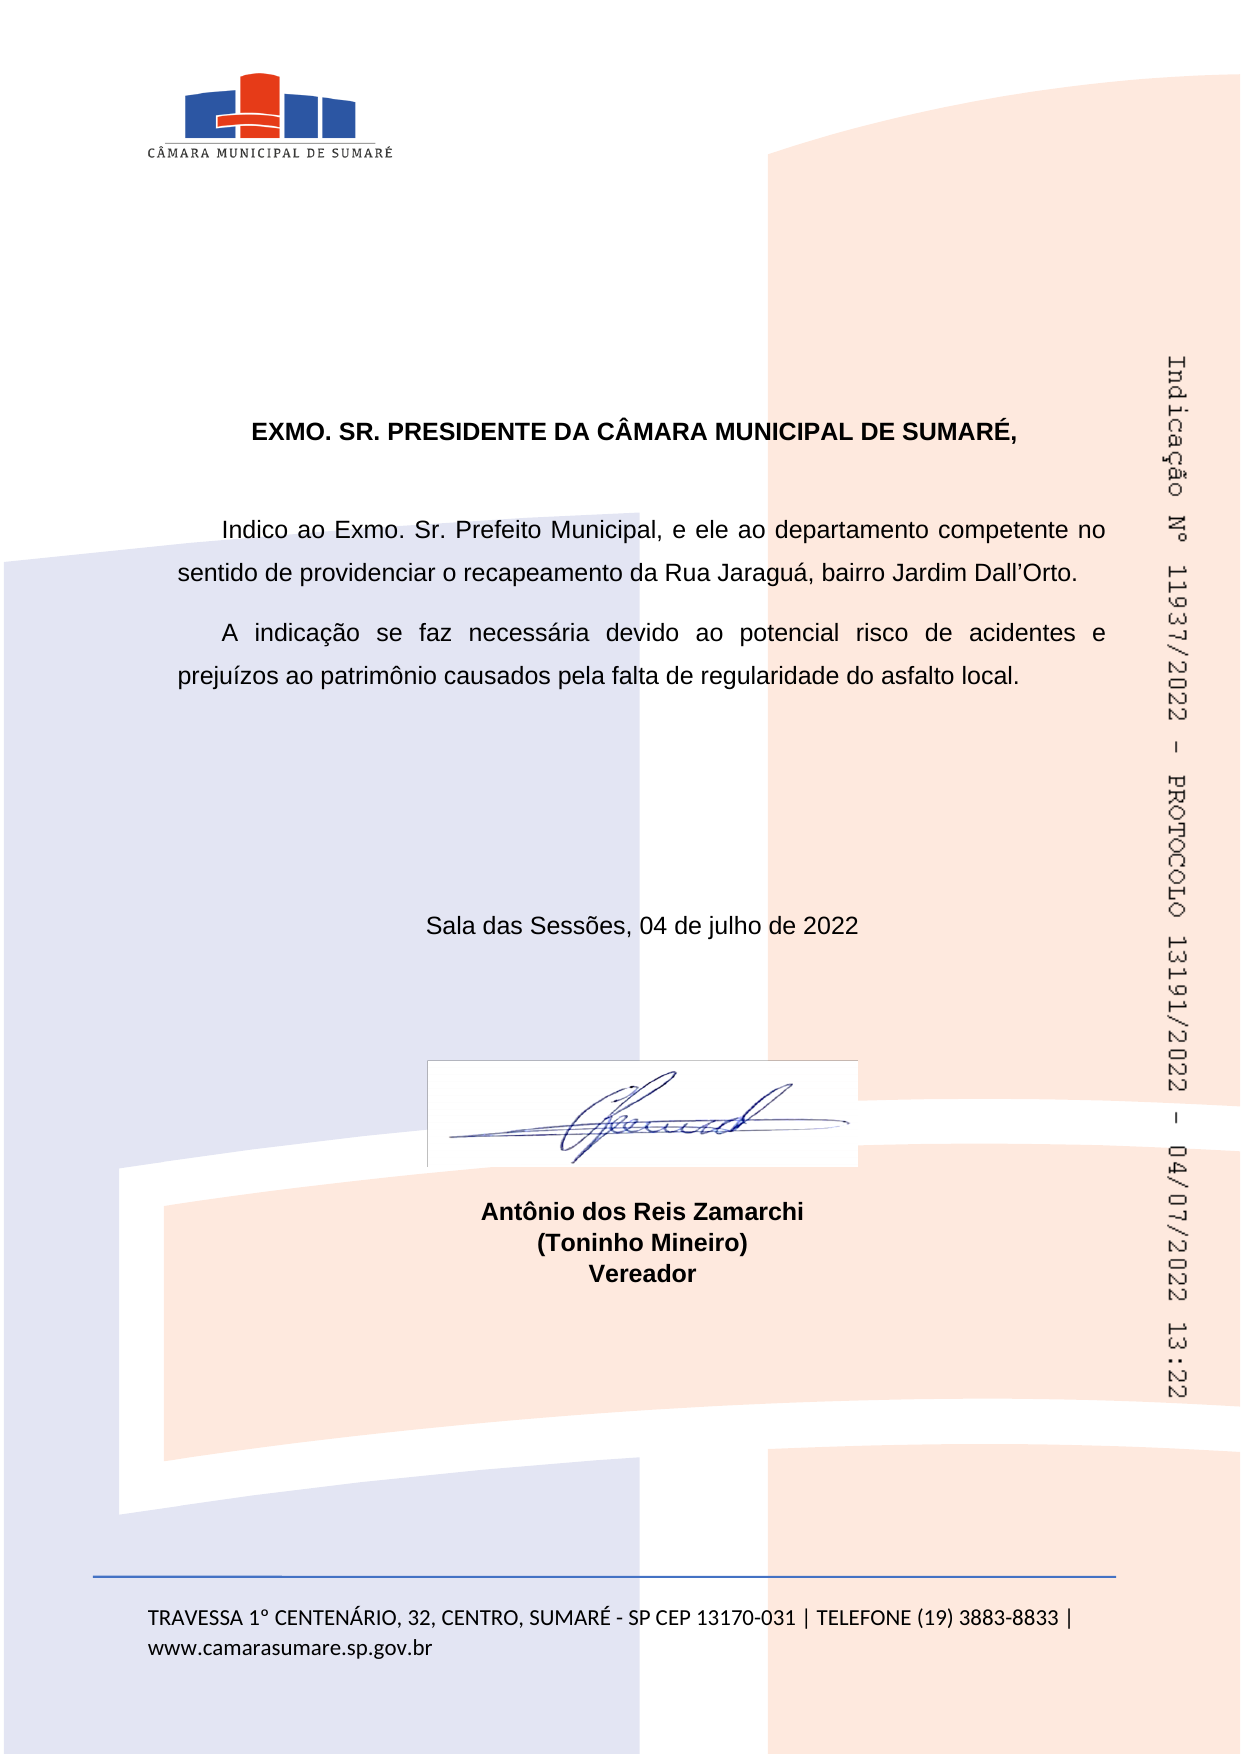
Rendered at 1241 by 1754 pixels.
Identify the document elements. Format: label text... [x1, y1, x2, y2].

text (Toninho Mineiro) [177, 1228, 1107, 1256]
picture [413, 1054, 872, 1178]
text Vereador [177, 1259, 1107, 1287]
text EXMO. SR. PRESIDENTE DA CÂMARA MUNICIPAL DE SUMARÉ, [177, 417, 1107, 446]
text Antônio dos Reis Zamarchi [177, 1197, 1107, 1225]
text Indico ao Exmo. Sr. Prefeito Municipal, e ele ao departamento competente no sentido de providenciar o recapeamento da Rua Jaraguá, bairro Jardim Dall’Orto. [177, 514, 1107, 586]
picture [1142, 349, 1205, 1405]
text A indicação se faz necessária devido ao potencial risco de acidentes e prejuízos ao patrimônio causados pela falta de regularidade do asfalto local. [177, 617, 1107, 689]
picture [147, 73, 394, 160]
text Sala das Sessões, 04 de julho de 2022 [177, 911, 1107, 940]
